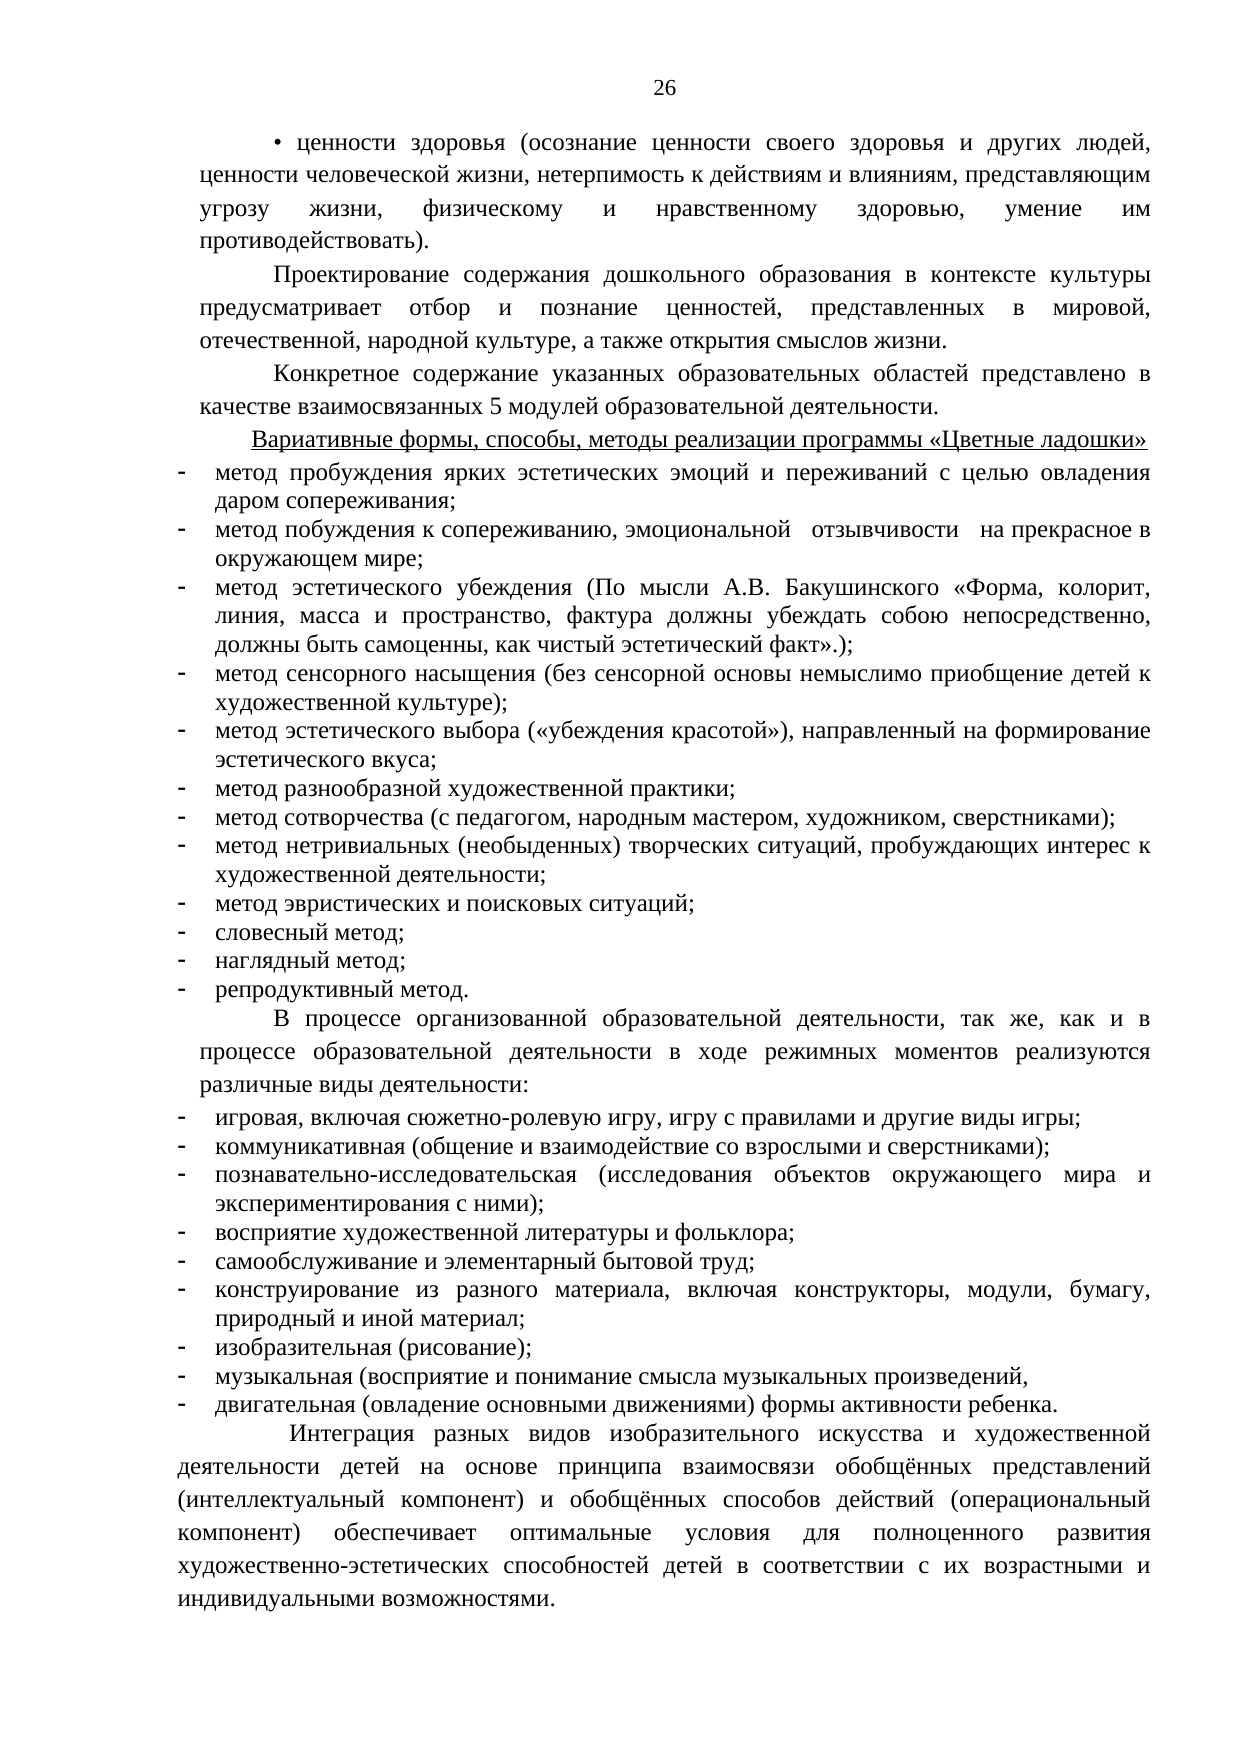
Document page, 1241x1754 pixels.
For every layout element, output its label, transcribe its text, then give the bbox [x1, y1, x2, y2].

text • ценности здоровья (осознание ценности своего здоровья и других людей, ценности человеческой жизни, нетерпимость к действиям и влияниям, представляющим угрозу жизни, физическому и нравственному здоровью, умение им противодействовать). [199, 127, 1152, 254]
list метод эвристических и поисковых ситуаций; [177, 888, 1152, 917]
text Вариативные формы, способы, методы реализации программы «Цветные ладошки» [177, 424, 1152, 452]
text В процессе организованной образовательной деятельности, так же, как и в процессе образовательной деятельности в ходе режимных моментов реализуются различные виды деятельности: [199, 1003, 1152, 1098]
list метод эстетического выбора («убеждения красотой»), направленный на формирование эстетического вкуса; [177, 716, 1152, 773]
list метод сотворчества (с педагогом, народным мастером, художником, сверстниками); [177, 802, 1152, 831]
list метод пробуждения ярких эстетических эмоций и переживаний с целью овладения даром сопереживания; [177, 457, 1152, 514]
list восприятие художественной литературы и фольклора; [177, 1217, 1152, 1246]
list изобразительная (рисование); [177, 1332, 1152, 1361]
list словесный метод; [177, 917, 1152, 946]
list самообслуживание и элементарный бытовой труд; [177, 1246, 1152, 1274]
list наглядный метод; [177, 946, 1152, 974]
list музыкальная (восприятие и понимание смысла музыкальных произведений, [177, 1361, 1152, 1389]
text Конкретное содержание указанных образовательных областей представлено в качестве взаимосвязанных 5 модулей образовательной деятельности. [199, 358, 1152, 419]
list метод сенсорного насыщения (без сенсорной основы немыслимо приобщение детей к художественной культуре); [177, 658, 1152, 716]
list коммуникативная (общение и взаимодействие со взрослыми и сверстниками); [177, 1131, 1152, 1159]
list метод эстетического убеждения (По мысли А.В. Бакушинского «Форма, колорит, линия, масса и пространство, фактура должны убеждать собою непосредственно, должны быть самоценны, как чистый эстетический факт».); [177, 572, 1152, 658]
text Проектирование содержания дошкольного образования в контексте культуры предусматривает отбор и познание ценностей, представленных в мировой, отечественной, народной культуре, а также открытия смыслов жизни. [199, 259, 1152, 353]
list метод побуждения к сопереживанию, эмоциональной отзывчивости на прекрасное в окружающем мире; [177, 514, 1152, 572]
list конструирование из разного материала, включая конструкторы, модули, бумагу, природный и иной материал; [177, 1274, 1152, 1332]
list метод разнообразной художественной практики; [177, 773, 1152, 802]
list репродуктивный метод. [177, 974, 1152, 1003]
list метод нетривиальных (необыденных) творческих ситуаций, пробуждающих интерес к художественной деятельности; [177, 831, 1152, 888]
list познавательно-исследовательская (исследования объектов окружающего мира и экспериментирования с ними); [177, 1159, 1152, 1217]
list двигательная (овладение основными движениями) формы активности ребенка. [177, 1389, 1152, 1418]
text Интеграция разных видов изобразительного искусства и художественной деятельности детей на основе принципа взаимосвязи обобщённых представлений (интеллектуальный компонент) и обобщённых способов действий (операциональный компонент) обеспечивает оптимальные условия для полноценного развития художественно-эстетических способностей детей в соответствии с их возрастными и индивидуальными возможностями. [177, 1418, 1152, 1612]
list игровая, включая сюжетно-ролевую игру, игру с правилами и другие виды игры; [177, 1102, 1152, 1131]
